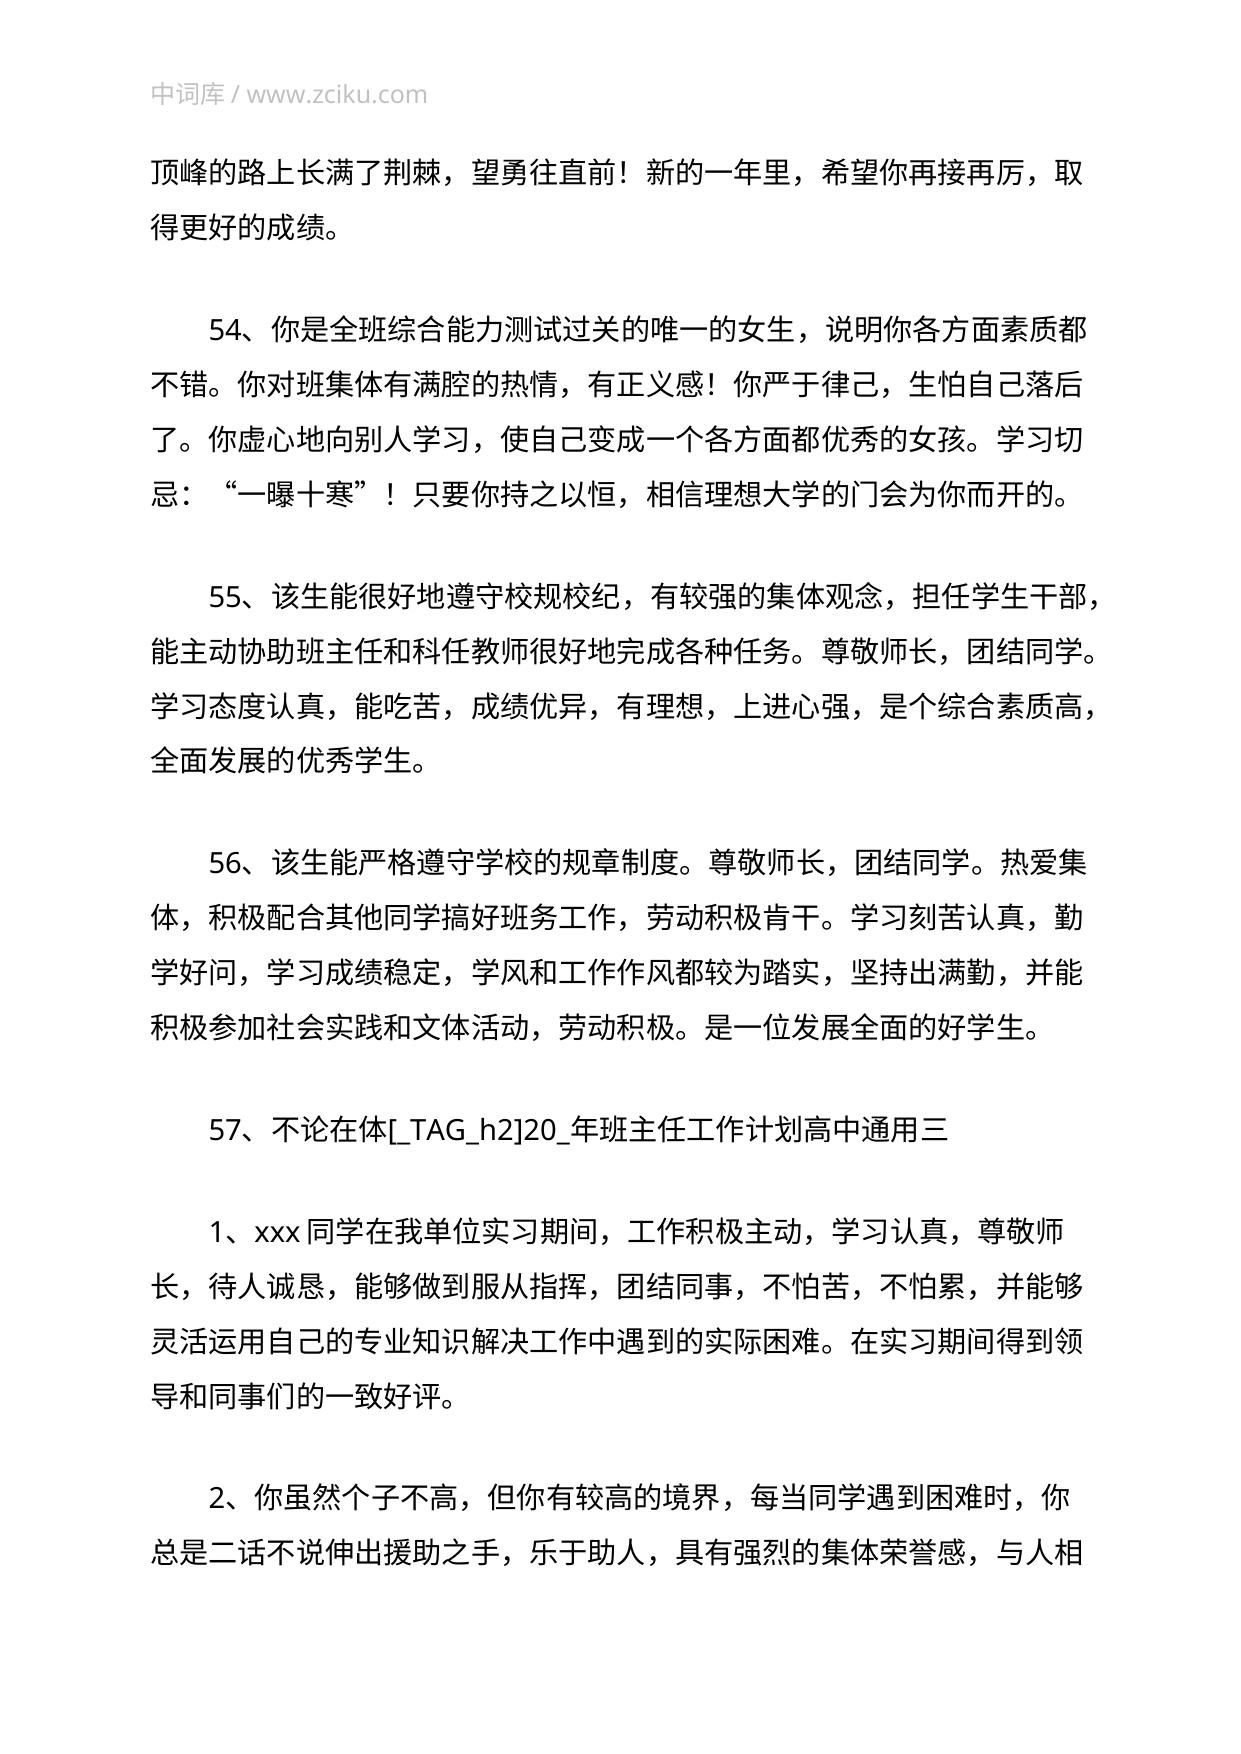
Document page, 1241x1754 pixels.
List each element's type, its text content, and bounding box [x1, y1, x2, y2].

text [150, 150, 1090, 247]
text 54、你是全班综合能力测试过关的唯一的女生，说明你各方面素质都不错。你对班集体有满腔的热情，有正义感！你严于律己，生怕自己落后了。你虚心地向别人学习，使自己变成一个各方面都优秀的女孩。学习切忌：“一曝十寒”！只要你持之以恒，相信理想大学的门会为你而开的。 [150, 307, 1090, 514]
text 56、该生能严格遵守学校的规章制度。尊敬师长，团结同学。热爱集体，积极配合其他同学搞好班务工作，劳动积极肯干。学习刻苦认真，勤学好问，学习成绩稳定，学风和工作作风都较为踏实，坚持出满勤，并能积极参加社会实践和文体活动，劳动积极。是一位发展全面的好学生。 [150, 840, 1090, 1047]
text 55、该生能很好地遵守校规校纪，有较强的集体观念，担任学生干部，能主动协助班主任和科任教师很好地完成各种任务。尊敬师长，团结同学。学习态度认真，能吃苦，成绩优异，有理想，上进心强，是个综合素质高，全面发展的优秀学生。 [150, 573, 1090, 780]
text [150, 1475, 1090, 1572]
text 57、不论在体[_TAG_h2]20_年班主任工作计划高中通用三 [150, 1106, 1090, 1149]
text 1、xxx同学在我单位实习期间，工作积极主动，学习认真，尊敬师长，待人诚恳，能够做到服从指挥，团结同事，不怕苦，不怕累，并能够灵活运用自己的专业知识解决工作中遇到的实际困难。在实习期间得到领导和同事们的一致好评。 [150, 1208, 1090, 1415]
